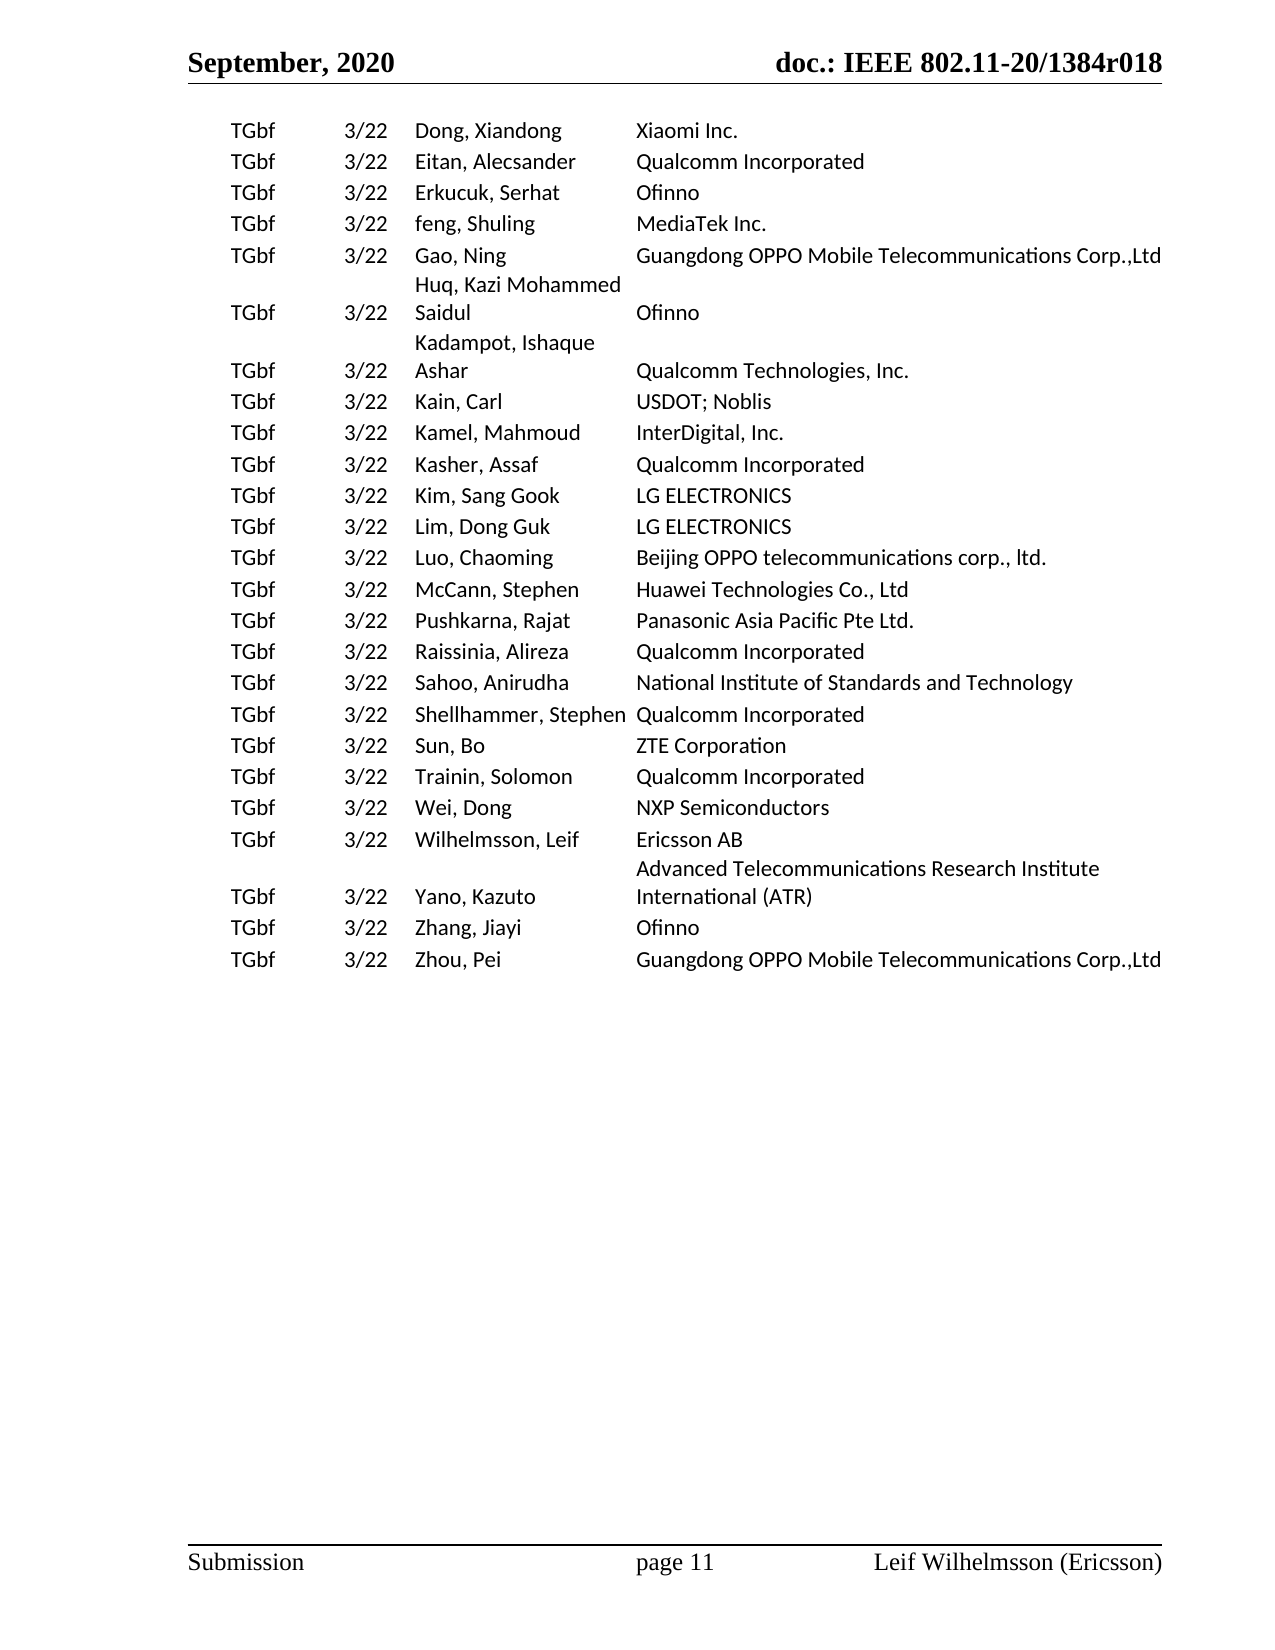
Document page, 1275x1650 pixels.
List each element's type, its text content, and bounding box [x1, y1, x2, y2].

table_cell Erkucuk, Serhat [414, 175, 634, 206]
table_cell TGbf [188, 238, 318, 269]
table_cell TGbf [188, 634, 318, 665]
table_cell Wei, Dong [414, 790, 634, 821]
table_cell TGbf [188, 384, 318, 415]
table_cell feng, Shuling [414, 206, 634, 237]
table_cell National Institute of Standards and Technology [634, 665, 1164, 696]
table_cell Yano, Kazuto [414, 853, 634, 910]
table_cell 3/22 [318, 942, 413, 973]
table_cell Raissinia, Alireza [414, 634, 634, 665]
table_cell McCann, Stephen [414, 571, 634, 603]
table_cell Xiaomi Inc. [634, 113, 1164, 144]
table_cell TGbf [188, 478, 318, 509]
table_cell Kamel, Mahmoud [414, 415, 634, 446]
table_cell Qualcomm Technologies, Inc. [634, 326, 1164, 384]
table_cell Guangdong OPPO Mobile Telecommunications Corp.,Ltd [634, 942, 1164, 973]
table_cell TGbf [188, 942, 318, 973]
table_cell TGbf [188, 269, 318, 326]
table_cell 3/22 [318, 509, 413, 540]
table_cell 3/22 [318, 910, 413, 942]
table_cell InterDigital, Inc. [634, 415, 1164, 446]
table_cell 3/22 [318, 790, 413, 821]
table_cell TGbf [188, 446, 318, 478]
table_cell Panasonic Asia Pacific Pte Ltd. [634, 603, 1164, 634]
table_cell TGbf [188, 509, 318, 540]
table_cell Luo, Chaoming [414, 540, 634, 571]
table_cell USDOT; Noblis [634, 384, 1164, 415]
table_cell Wilhelmsson, Leif [414, 821, 634, 853]
table_cell Guangdong OPPO Mobile Telecommunications Corp.,Ltd [634, 238, 1164, 269]
table_cell Kasher, Assaf [414, 446, 634, 478]
table_cell Advanced Telecommunications Research Institute International (ATR) [634, 853, 1164, 910]
table_cell TGbf [188, 144, 318, 175]
table_cell Dong, Xiandong [414, 113, 634, 144]
table_cell 3/22 [318, 113, 413, 144]
table_cell 3/22 [318, 540, 413, 571]
table_cell Zhou, Pei [414, 942, 634, 973]
table_cell 3/22 [318, 759, 413, 790]
table_cell LG ELECTRONICS [634, 509, 1164, 540]
table_cell NXP Semiconductors [634, 790, 1164, 821]
table_cell TGbf [188, 759, 318, 790]
table_cell Ofinno [634, 175, 1164, 206]
table_cell Eitan, Alecsander [414, 144, 634, 175]
table_cell TGbf [188, 728, 318, 759]
table_cell Zhang, Jiayi [414, 910, 634, 942]
table_cell 3/22 [318, 415, 413, 446]
table_cell Beijing OPPO telecommunications corp., ltd. [634, 540, 1164, 571]
table_cell 3/22 [318, 728, 413, 759]
table_cell Kim, Sang Gook [414, 478, 634, 509]
table_cell Qualcomm Incorporated [634, 144, 1164, 175]
table_cell Qualcomm Incorporated [634, 446, 1164, 478]
table_cell Ofinno [634, 269, 1164, 326]
table_cell TGbf [188, 910, 318, 942]
table_cell TGbf [188, 790, 318, 821]
table_cell Shellhammer, Stephen [414, 696, 634, 728]
table_cell Qualcomm Incorporated [634, 696, 1164, 728]
table_cell 3/22 [318, 326, 413, 384]
table_cell TGbf [188, 175, 318, 206]
table_cell Qualcomm Incorporated [634, 634, 1164, 665]
table_cell TGbf [188, 326, 318, 384]
table_cell 3/22 [318, 665, 413, 696]
table_cell MediaTek Inc. [634, 206, 1164, 237]
table_cell Huq, Kazi Mohammed Saidul [414, 269, 634, 326]
table_cell 3/22 [318, 696, 413, 728]
table_cell TGbf [188, 853, 318, 910]
table_cell Lim, Dong Guk [414, 509, 634, 540]
table_cell TGbf [188, 696, 318, 728]
table_cell TGbf [188, 206, 318, 237]
table_cell Huawei Technologies Co., Ltd [634, 571, 1164, 603]
table_cell Gao, Ning [414, 238, 634, 269]
table_cell ZTE Corporation [634, 728, 1164, 759]
table_cell Kadampot, Ishaque Ashar [414, 326, 634, 384]
table_cell 3/22 [318, 206, 413, 237]
table_cell TGbf [188, 821, 318, 853]
table_cell TGbf [188, 665, 318, 696]
table_cell Ofinno [634, 910, 1164, 942]
table_cell TGbf [188, 571, 318, 603]
table_cell 3/22 [318, 175, 413, 206]
table_cell Sun, Bo [414, 728, 634, 759]
table_cell TGbf [188, 415, 318, 446]
table_cell Ericsson AB [634, 821, 1164, 853]
table_cell 3/22 [318, 853, 413, 910]
table_cell 3/22 [318, 571, 413, 603]
table_cell TGbf [188, 113, 318, 144]
table_cell Pushkarna, Rajat [414, 603, 634, 634]
table_cell TGbf [188, 603, 318, 634]
table_cell TGbf [188, 540, 318, 571]
table_cell LG ELECTRONICS [634, 478, 1164, 509]
table_cell 3/22 [318, 634, 413, 665]
table_cell 3/22 [318, 269, 413, 326]
table_cell 3/22 [318, 446, 413, 478]
table_cell 3/22 [318, 238, 413, 269]
table_cell 3/22 [318, 603, 413, 634]
table_cell Qualcomm Incorporated [634, 759, 1164, 790]
table_cell 3/22 [318, 384, 413, 415]
table_cell 3/22 [318, 144, 413, 175]
table_cell Trainin, Solomon [414, 759, 634, 790]
table_cell 3/22 [318, 821, 413, 853]
table_cell Kain, Carl [414, 384, 634, 415]
table_cell 3/22 [318, 478, 413, 509]
table_cell Sahoo, Anirudha [414, 665, 634, 696]
